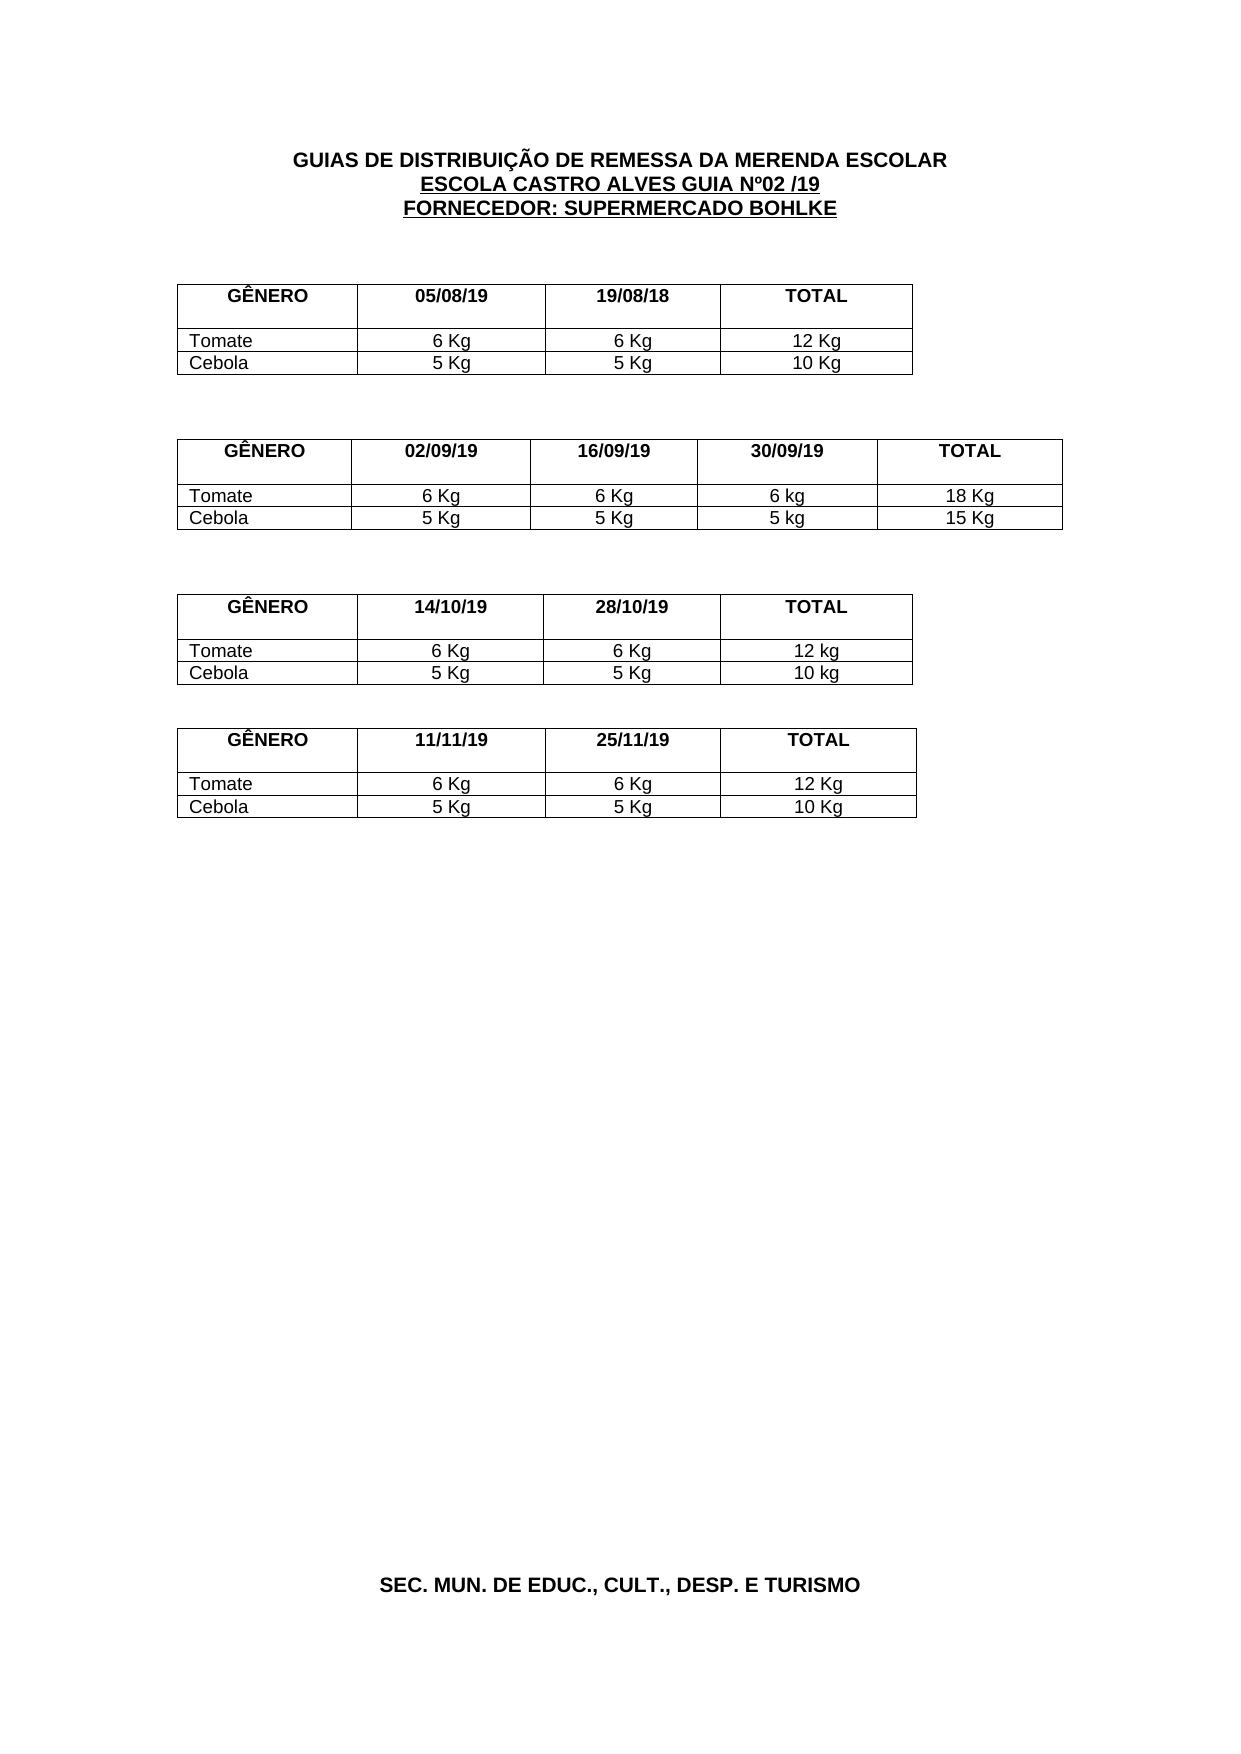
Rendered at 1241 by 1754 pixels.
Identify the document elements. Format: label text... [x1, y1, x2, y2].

table_header GÊNERO [178, 285, 357, 328]
table_cell 15 Kg [878, 507, 1062, 529]
table_header 30/09/19 [698, 440, 877, 483]
table_cell Tomate [178, 640, 357, 661]
table_cell 5 kg [698, 507, 877, 529]
table_header TOTAL [878, 440, 1062, 483]
text ESCOLA CASTRO ALVES GUIA Nº02 /19 [177, 172, 1063, 196]
table_cell Cebola [178, 507, 351, 529]
table_header GÊNERO [178, 729, 357, 772]
table_header 25/11/19 [546, 729, 720, 772]
table_cell 12 kg [721, 640, 912, 661]
table_cell 5 Kg [352, 507, 530, 529]
table_header 14/10/19 [358, 595, 543, 638]
table_header 16/09/19 [531, 440, 697, 483]
table_cell Cebola [178, 662, 357, 684]
table_cell 6 kg [698, 485, 877, 506]
table_header 28/10/19 [544, 595, 720, 638]
table_cell 5 Kg [544, 662, 720, 684]
table_header GÊNERO [178, 440, 351, 483]
table_cell 5 Kg [546, 796, 720, 817]
table_cell 10 Kg [721, 352, 912, 373]
table_cell 6 Kg [531, 485, 697, 506]
table_cell Tomate [178, 329, 357, 351]
table_header 19/08/18 [546, 285, 720, 328]
table_cell 18 Kg [878, 485, 1062, 506]
table_cell Tomate [178, 773, 357, 795]
table_header TOTAL [721, 285, 912, 328]
table_cell 5 Kg [358, 796, 545, 817]
table_cell Tomate [178, 485, 351, 506]
table_cell 5 Kg [358, 662, 543, 684]
table_cell 6 Kg [358, 773, 545, 795]
table_header 02/09/19 [352, 440, 530, 483]
table_cell 5 Kg [546, 352, 720, 373]
table_cell Cebola [178, 796, 357, 817]
table_cell 6 Kg [352, 485, 530, 506]
text SEC. MUN. DE EDUC., CULT., DESP. E TURISMO [177, 1573, 1063, 1597]
table_cell 10 Kg [721, 796, 916, 817]
table_cell 6 Kg [546, 329, 720, 351]
table_cell 5 Kg [358, 352, 545, 373]
text FORNECEDOR: SUPERMERCADO BOHLKE [177, 196, 1063, 219]
table_cell Cebola [178, 352, 357, 373]
table_header GÊNERO [178, 595, 357, 638]
table_header 11/11/19 [358, 729, 545, 772]
table_cell 6 Kg [546, 773, 720, 795]
text GUIAS DE DISTRIBUIÇÃO DE REMESSA DA MERENDA ESCOLAR [177, 148, 1063, 172]
table_header 05/08/19 [358, 285, 545, 328]
table_cell 6 Kg [544, 640, 720, 661]
table_cell 6 Kg [358, 640, 543, 661]
table_cell 12 Kg [721, 773, 916, 795]
table_cell 6 Kg [358, 329, 545, 351]
table_header TOTAL [721, 729, 916, 772]
table_cell 12 Kg [721, 329, 912, 351]
table_header TOTAL [721, 595, 912, 638]
table_cell 5 Kg [531, 507, 697, 529]
table_cell 10 kg [721, 662, 912, 684]
